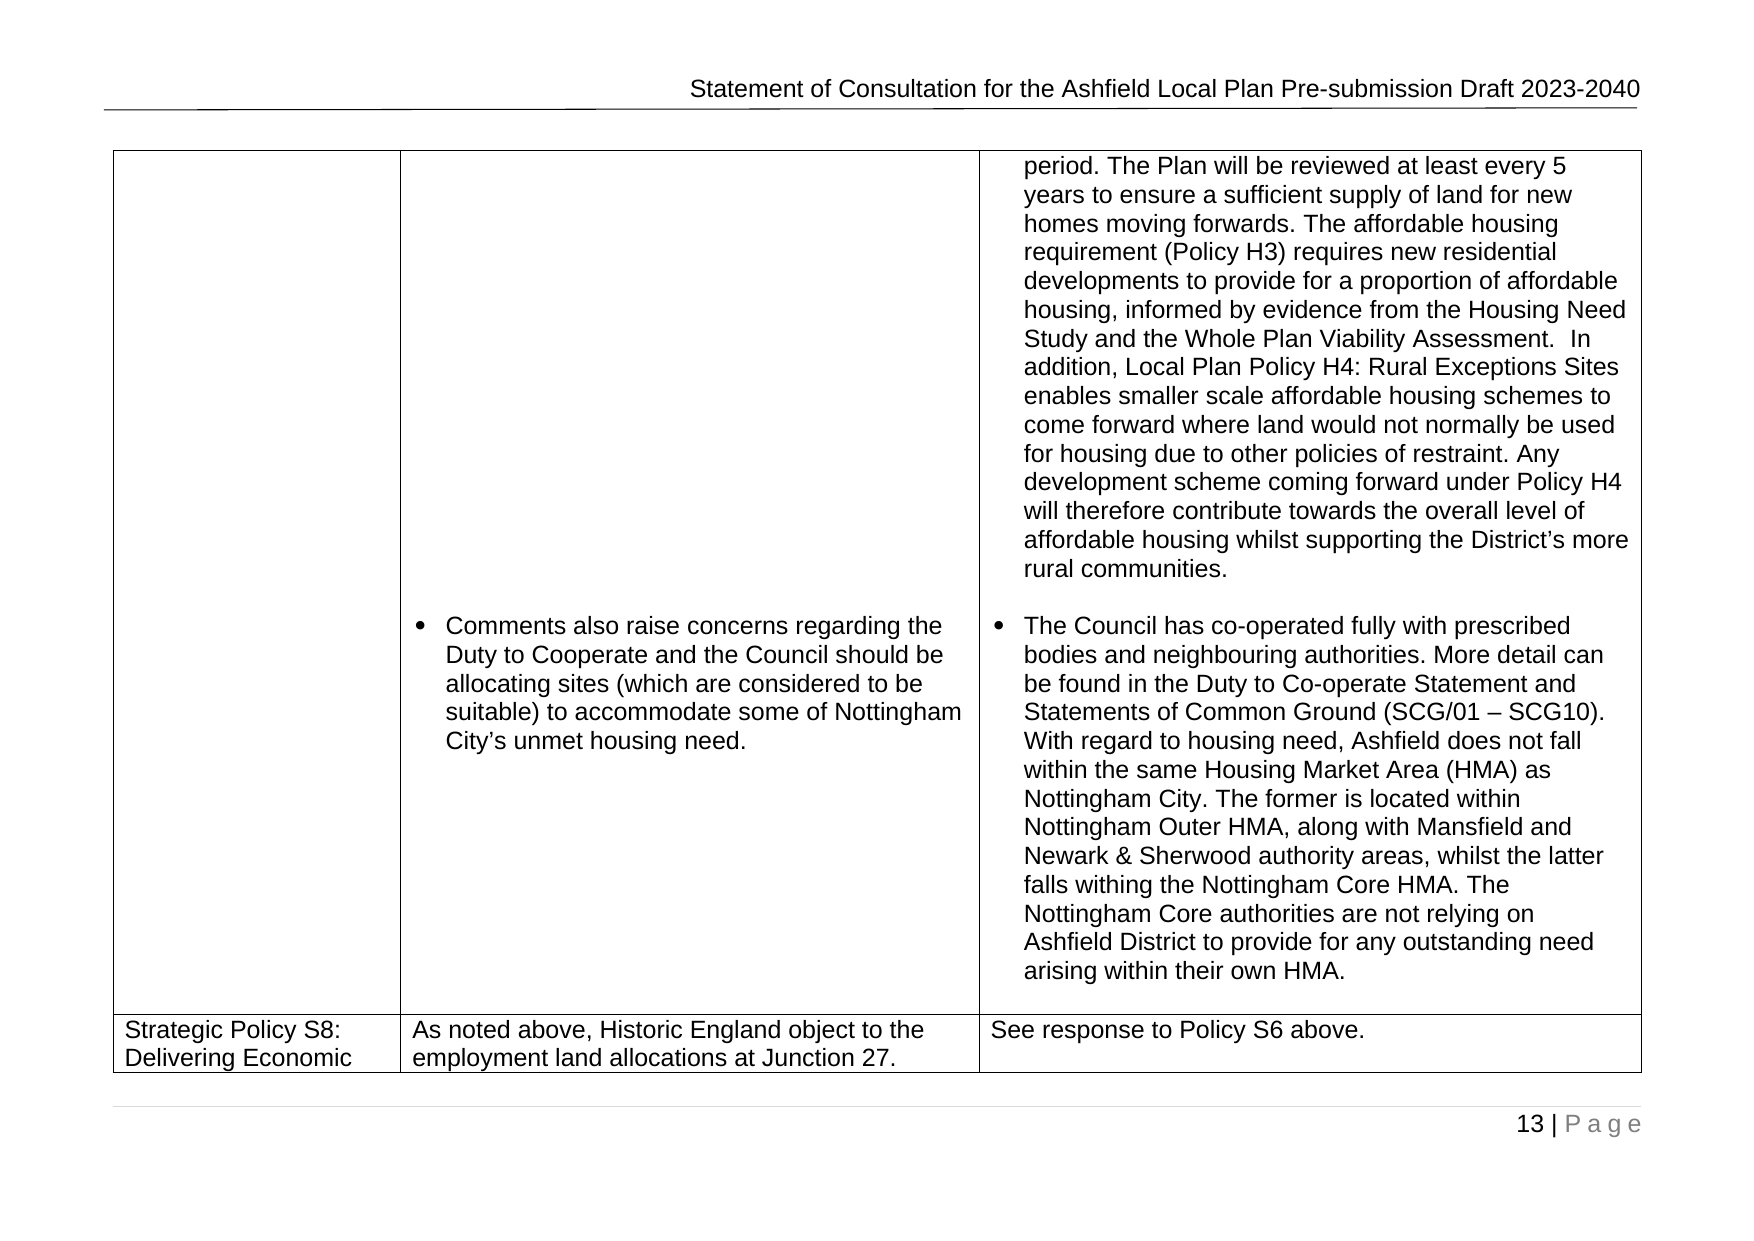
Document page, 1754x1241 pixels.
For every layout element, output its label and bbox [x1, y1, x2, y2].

table_cell [114, 151, 400, 1014]
table_cell [980, 151, 1641, 1014]
table_cell [980, 1015, 1641, 1072]
table_cell [401, 151, 979, 1014]
table_cell [114, 1015, 400, 1072]
table_cell [401, 1015, 979, 1072]
